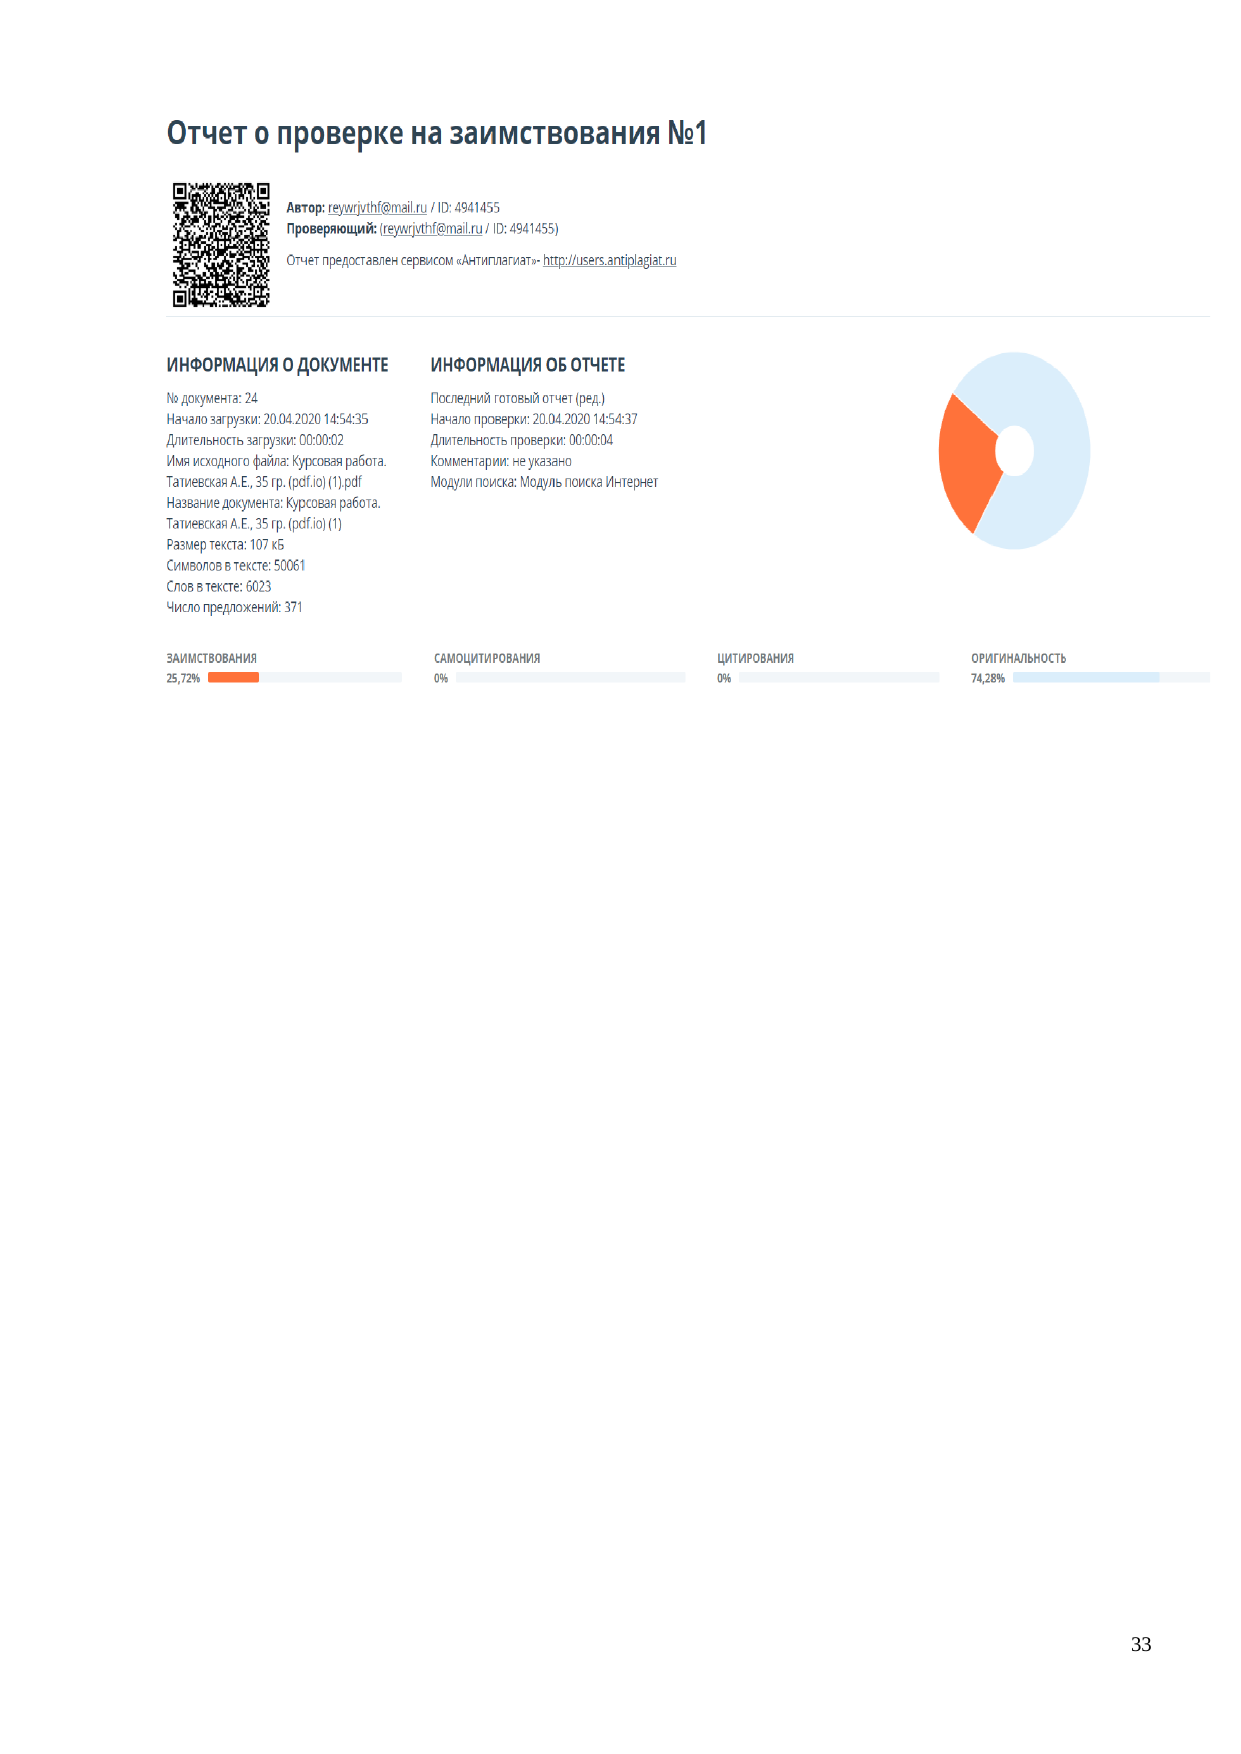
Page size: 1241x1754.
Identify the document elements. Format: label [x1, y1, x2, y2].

picture [147, 118, 1211, 705]
